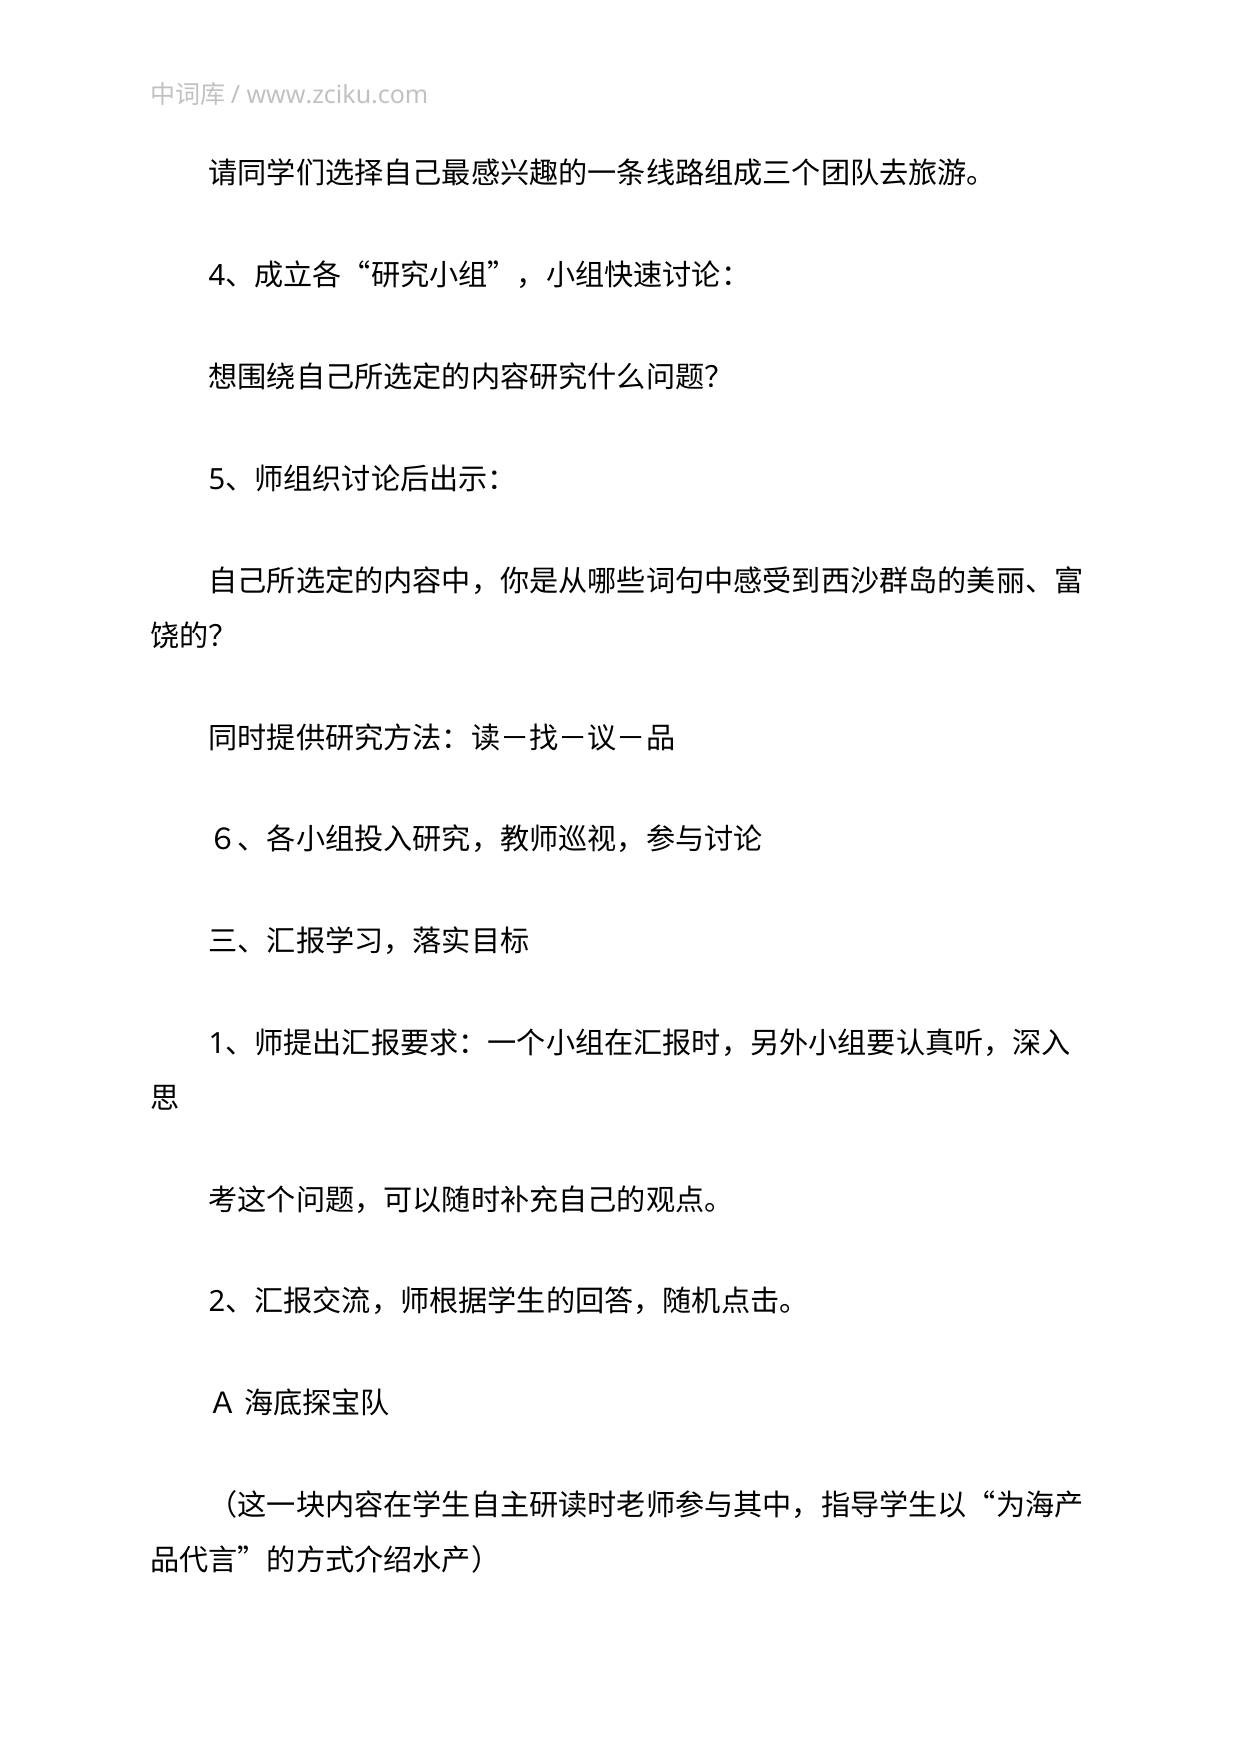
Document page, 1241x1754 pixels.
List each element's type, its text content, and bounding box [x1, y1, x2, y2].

text 5、师组织讨论后出示： [150, 456, 1090, 498]
text 三、汇报学习，落实目标 [150, 918, 1090, 960]
text 考这个问题，可以随时补充自己的观点。 [150, 1176, 1090, 1218]
text 想围绕自己所选定的内容研究什么问题？ [150, 354, 1090, 396]
text 1、师提出汇报要求：一个小组在汇报时，另外小组要认真听，深入思 [150, 1019, 1090, 1117]
text 同时提供研究方法：读－找－议－品 [150, 714, 1090, 756]
text （这一块内容在学生自主研读时老师参与其中，指导学生以“为海产品代言”的方式介绍水产） [150, 1482, 1090, 1579]
text 请同学们选择自己最感兴趣的一条线路组成三个团队去旅游。 [150, 150, 1090, 192]
text Ａ 海底探宝队 [150, 1380, 1090, 1422]
text 2、汇报交流，师根据学生的回答，随机点击。 [150, 1278, 1090, 1320]
text ６、各小组投入研究，教师巡视，参与讨论 [150, 816, 1090, 858]
text 4、成立各“研究小组”，小组快速讨论： [150, 252, 1090, 294]
text 自己所选定的内容中，你是从哪些词句中感受到西沙群岛的美丽、富饶的？ [150, 557, 1090, 655]
